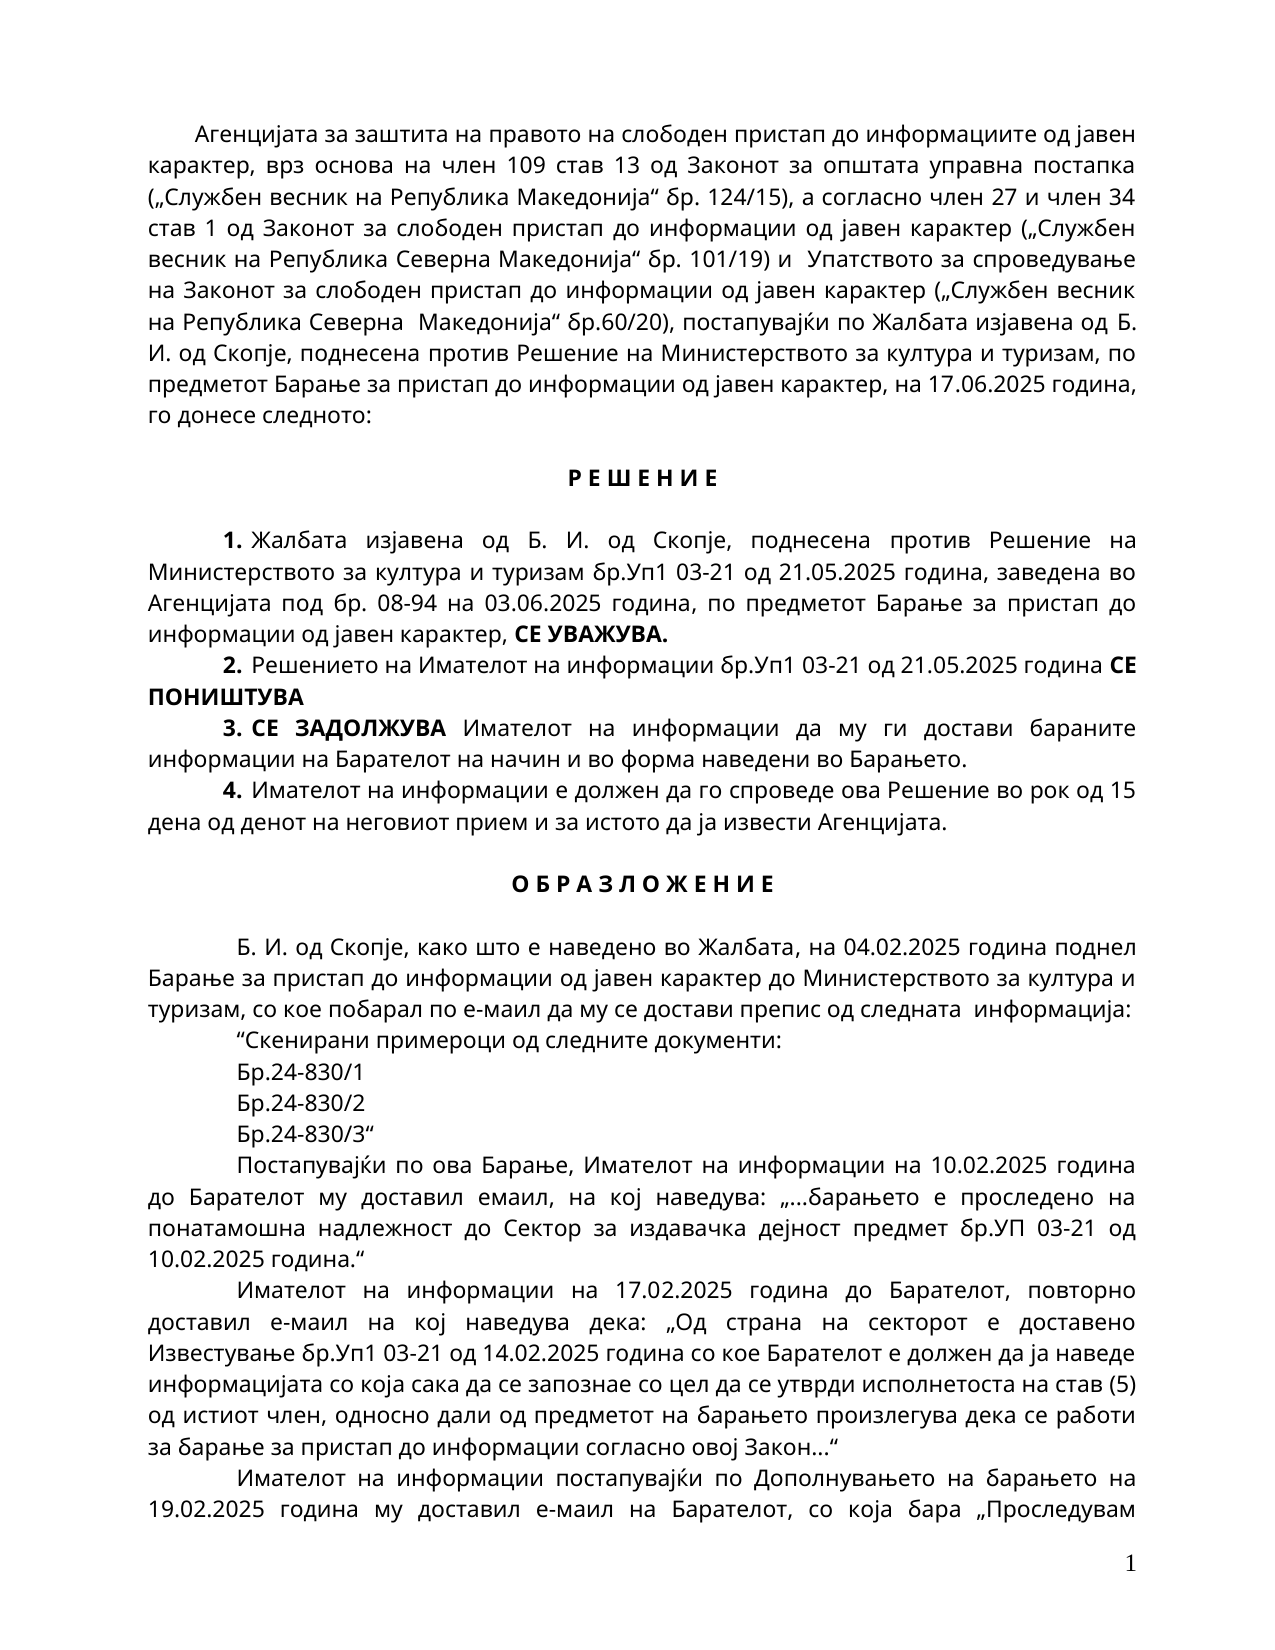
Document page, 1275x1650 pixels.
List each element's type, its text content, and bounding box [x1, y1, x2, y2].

text Бр.24-830/2 [148, 1087, 1137, 1118]
list Решението на Имателот на информации бр.Уп1 03-21 од 21.05.2025 година СЕ ПОНИШТУВА [148, 649, 1137, 712]
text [148, 1462, 1137, 1524]
text Агенцијата за заштита на правото на слободен пристап до информациите од јавен карактер, врз основа на член 109 став 13 од Законот за општата управна постапка („Службен весник на Република Македонија“ бр. 124/15), а согласно член 27 и член 34 став 1 од Законот за слободен пристап до информации од јавен карактер („Службен весник на Република Северна Македонија“ бр. 101/19) и Упатството за спроведување на Законот за слободен пристап до информации од јавен карактер („Службен весник на Република Северна Македонија“ бр.60/20), постапувајќи по Жалбата изјавена од Б. И. од Скопје, поднесена против Решение на Министерството за култура и туризам, по предметот Барање за пристап до информации од јавен карактер, на 17.06.2025 година, го донесе следното: [148, 118, 1137, 431]
text Бр.24-830/3“ [148, 1118, 1137, 1149]
list СЕ ЗАДОЛЖУВА Имателот на информации да му ги достави бараните информации на Барателот на начин и во форма наведени во Барањето. [148, 712, 1137, 774]
text Б. И. од Скопје, како што е наведено во Жалбата, на 04.02.2025 година поднел Барање за пристап до информации од јавен карактер до Министерството за култура и туризам, со кое побарал по е-маил да му се достави препис од следната информација: [148, 931, 1137, 1024]
text Постапувајќи по ова Барање, Имателот на информации на 10.02.2025 година до Барателот му доставил емаил, на кој наведува: „...барањето е проследено на понатамошна надлежност до Сектор за издавачка дејност предмет бр.УП 03-21 од 10.02.2025 година.“ [148, 1149, 1137, 1274]
text “Скенирани примероци од следните документи: [148, 1024, 1137, 1056]
text Р Е Ш Е Н И Е [148, 462, 1137, 493]
text Бр.24-830/1 [148, 1056, 1137, 1087]
text Имателот на информации на 17.02.2025 година до Барателот, повторно доставил е-маил на кој наведува дека: „Од страна на секторот е доставено Известување бр.Уп1 03-21 од 14.02.2025 година со кое Барателот е должен да ја наведе информацијата со која сака да се запознае со цел да се утврди исполнетоста на став (5) од истиот член, односно дали од предметот на барањето произлегува дека се работи за барање за пристап до информации согласно овој Закон...“ [148, 1274, 1137, 1462]
text О Б Р А З Л О Ж Е Н И Е [148, 868, 1137, 899]
list Жалбата изјавена од Б. И. од Скопје, поднесена против Решение на Министерството за култура и туризам бр.Уп1 03-21 од 21.05.2025 година, заведена во Агенцијата под бр. 08-94 на 03.06.2025 година, по предметот Барање за пристап до информации од јавен карактер, СЕ УВАЖУВА. [148, 524, 1137, 649]
list Имателот на информации е должен да го спроведе ова Решение во рок од 15 дена од денот на неговиот прием и за истото да ја извести Агенцијата. [148, 774, 1137, 837]
